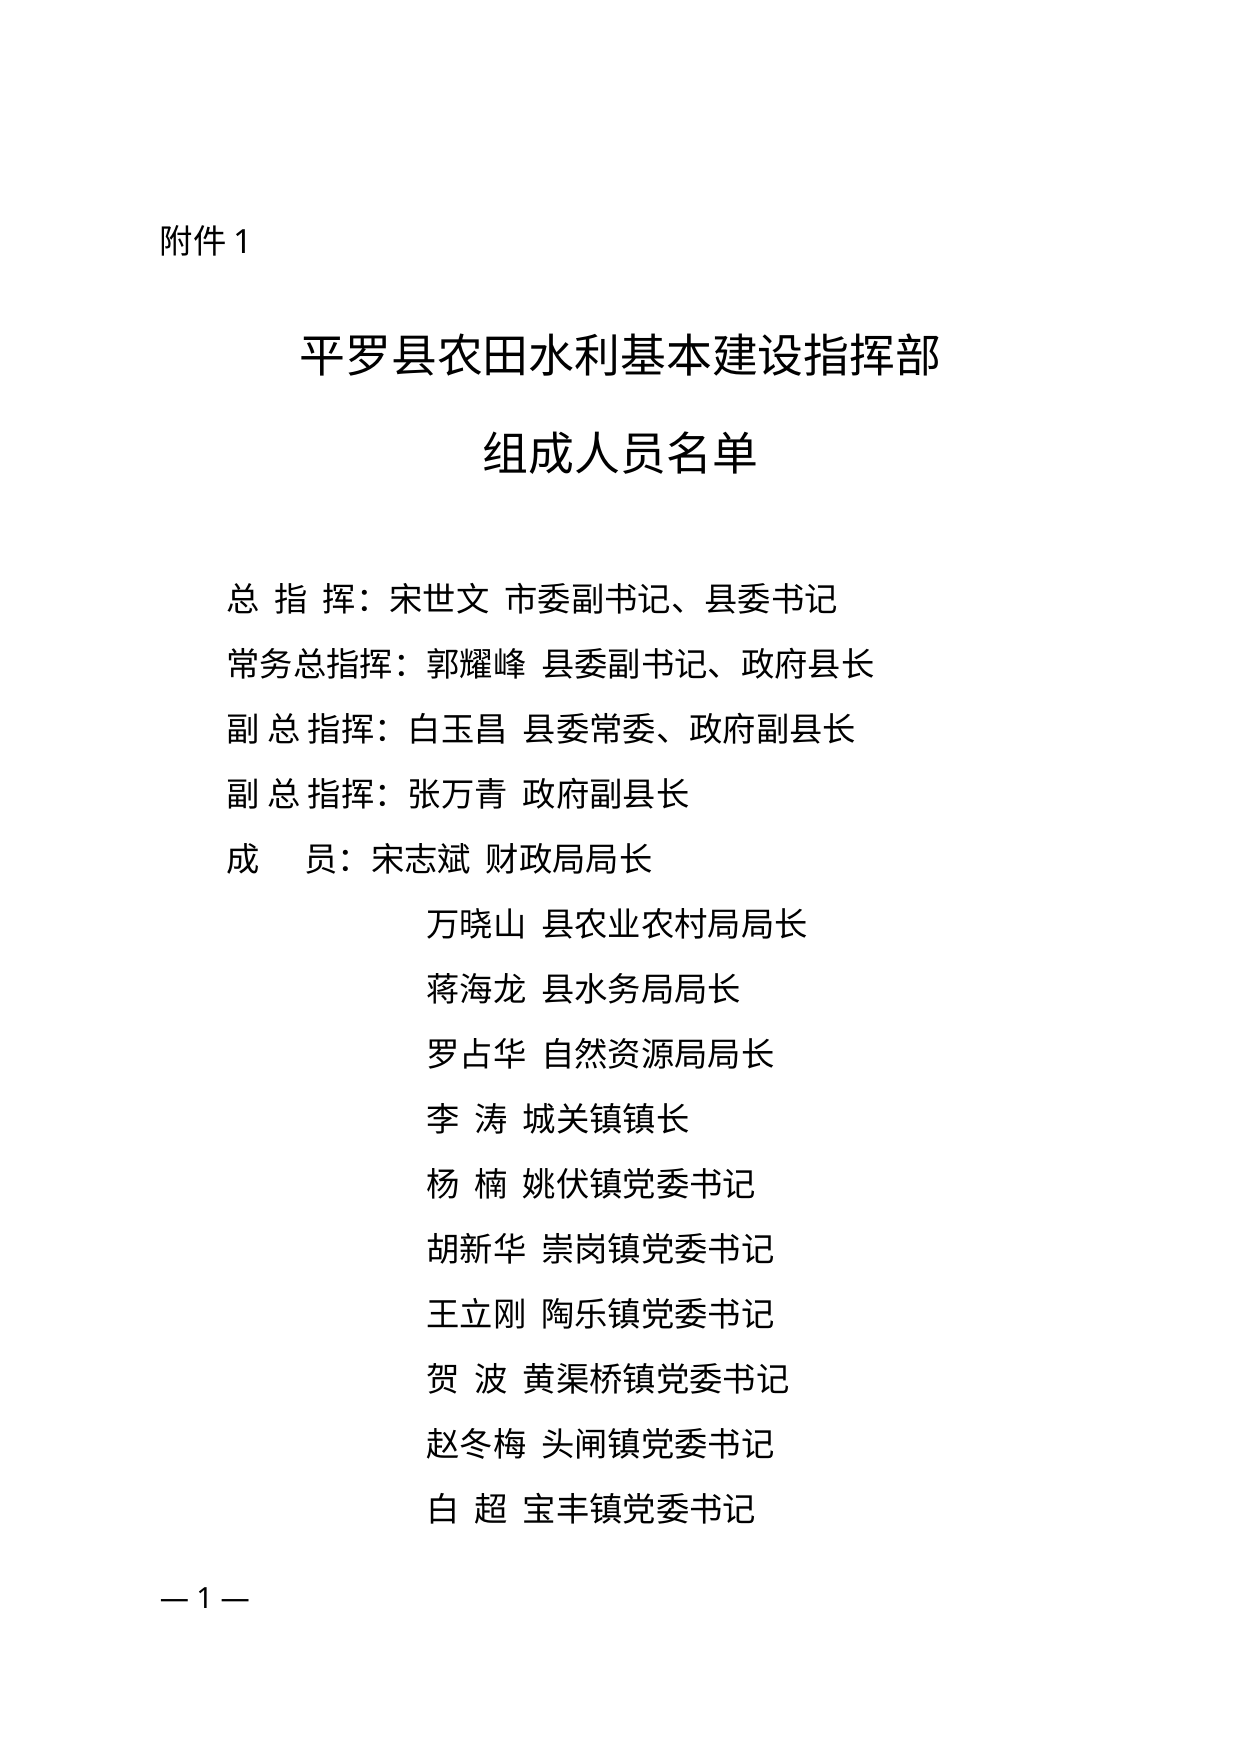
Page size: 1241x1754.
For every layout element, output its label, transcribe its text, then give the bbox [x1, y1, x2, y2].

text 总 指 挥：宋世文 市委副书记、县委书记 [159, 564, 1081, 629]
text 万晓山 县农业农村局局长 [159, 889, 1081, 954]
text 赵冬梅 头闸镇党委书记 [159, 1409, 1081, 1474]
text 杨 楠 姚伏镇党委书记 [159, 1149, 1081, 1214]
text 副 总 指挥：张万青 政府副县长 [159, 759, 1081, 824]
text 蒋海龙 县水务局局长 [159, 954, 1081, 1019]
text 附件1 [159, 207, 1081, 272]
text 组成人员名单 [159, 402, 1081, 499]
text 副 总 指挥：白玉昌 县委常委、政府副县长 [159, 694, 1081, 759]
text 罗占华 自然资源局局长 [159, 1019, 1081, 1084]
text 王立刚 陶乐镇党委书记 [159, 1279, 1081, 1344]
text 平罗县农田水利基本建设指挥部 [159, 304, 1081, 402]
text 胡新华 崇岗镇党委书记 [159, 1214, 1081, 1279]
text 白 超 宝丰镇党委书记 [159, 1474, 1081, 1539]
text 贺 波 黄渠桥镇党委书记 [159, 1344, 1081, 1409]
text 成 员：宋志斌 财政局局长 [159, 824, 1081, 889]
text 李 涛 城关镇镇长 [159, 1084, 1081, 1149]
text 常务总指挥：郭耀峰 县委副书记、政府县长 [159, 629, 1081, 694]
